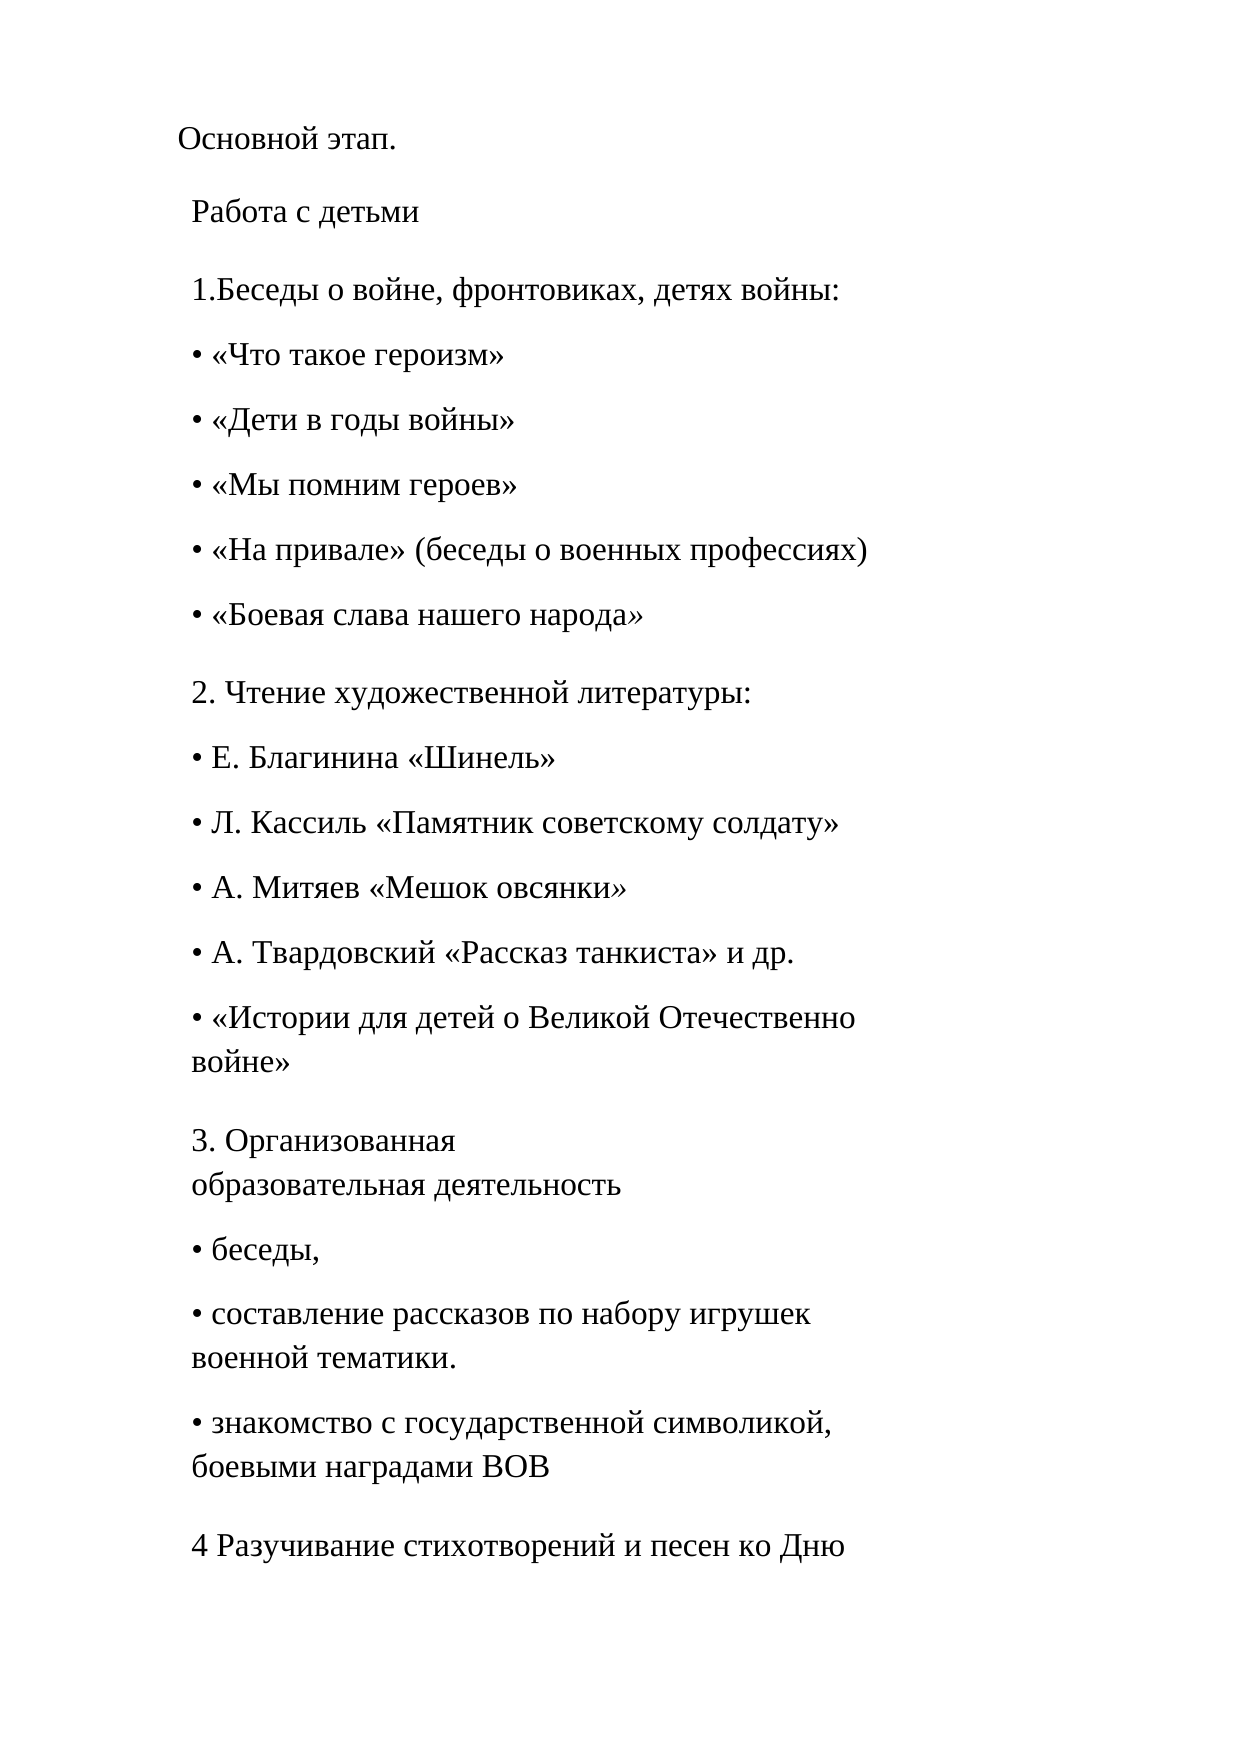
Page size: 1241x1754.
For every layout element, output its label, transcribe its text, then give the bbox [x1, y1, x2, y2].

table_header Работа с детьми [176, 183, 902, 262]
table_cell 1.Беседы о войне, фронтовиках, детях войны: • «Что такое героизм» • «Дети в годы войны» • «Мы помним героев» • «На привале» (беседы о военных профессиях) • «Боевая слава нашего народа» [176, 262, 902, 665]
table_cell 2. Чтение художественной литературы: • Е. Благинина «Шинель» • Л. Кассиль «Памятник советскому солдату» • А. Митяев «Мешок овсянки» • А. Твардовский «Рассказ танкиста» и др. • «Истории для детей о Великой Отечественно войне» [176, 665, 902, 1112]
text Основной этап. [177, 118, 1152, 156]
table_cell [176, 1518, 902, 1571]
table_cell 3. Организованная образовательная деятельность • беседы, • составление рассказов по набору игрушек военной тематики. • знакомство с государственной символикой, боевыми наградами ВОВ [176, 1112, 902, 1517]
